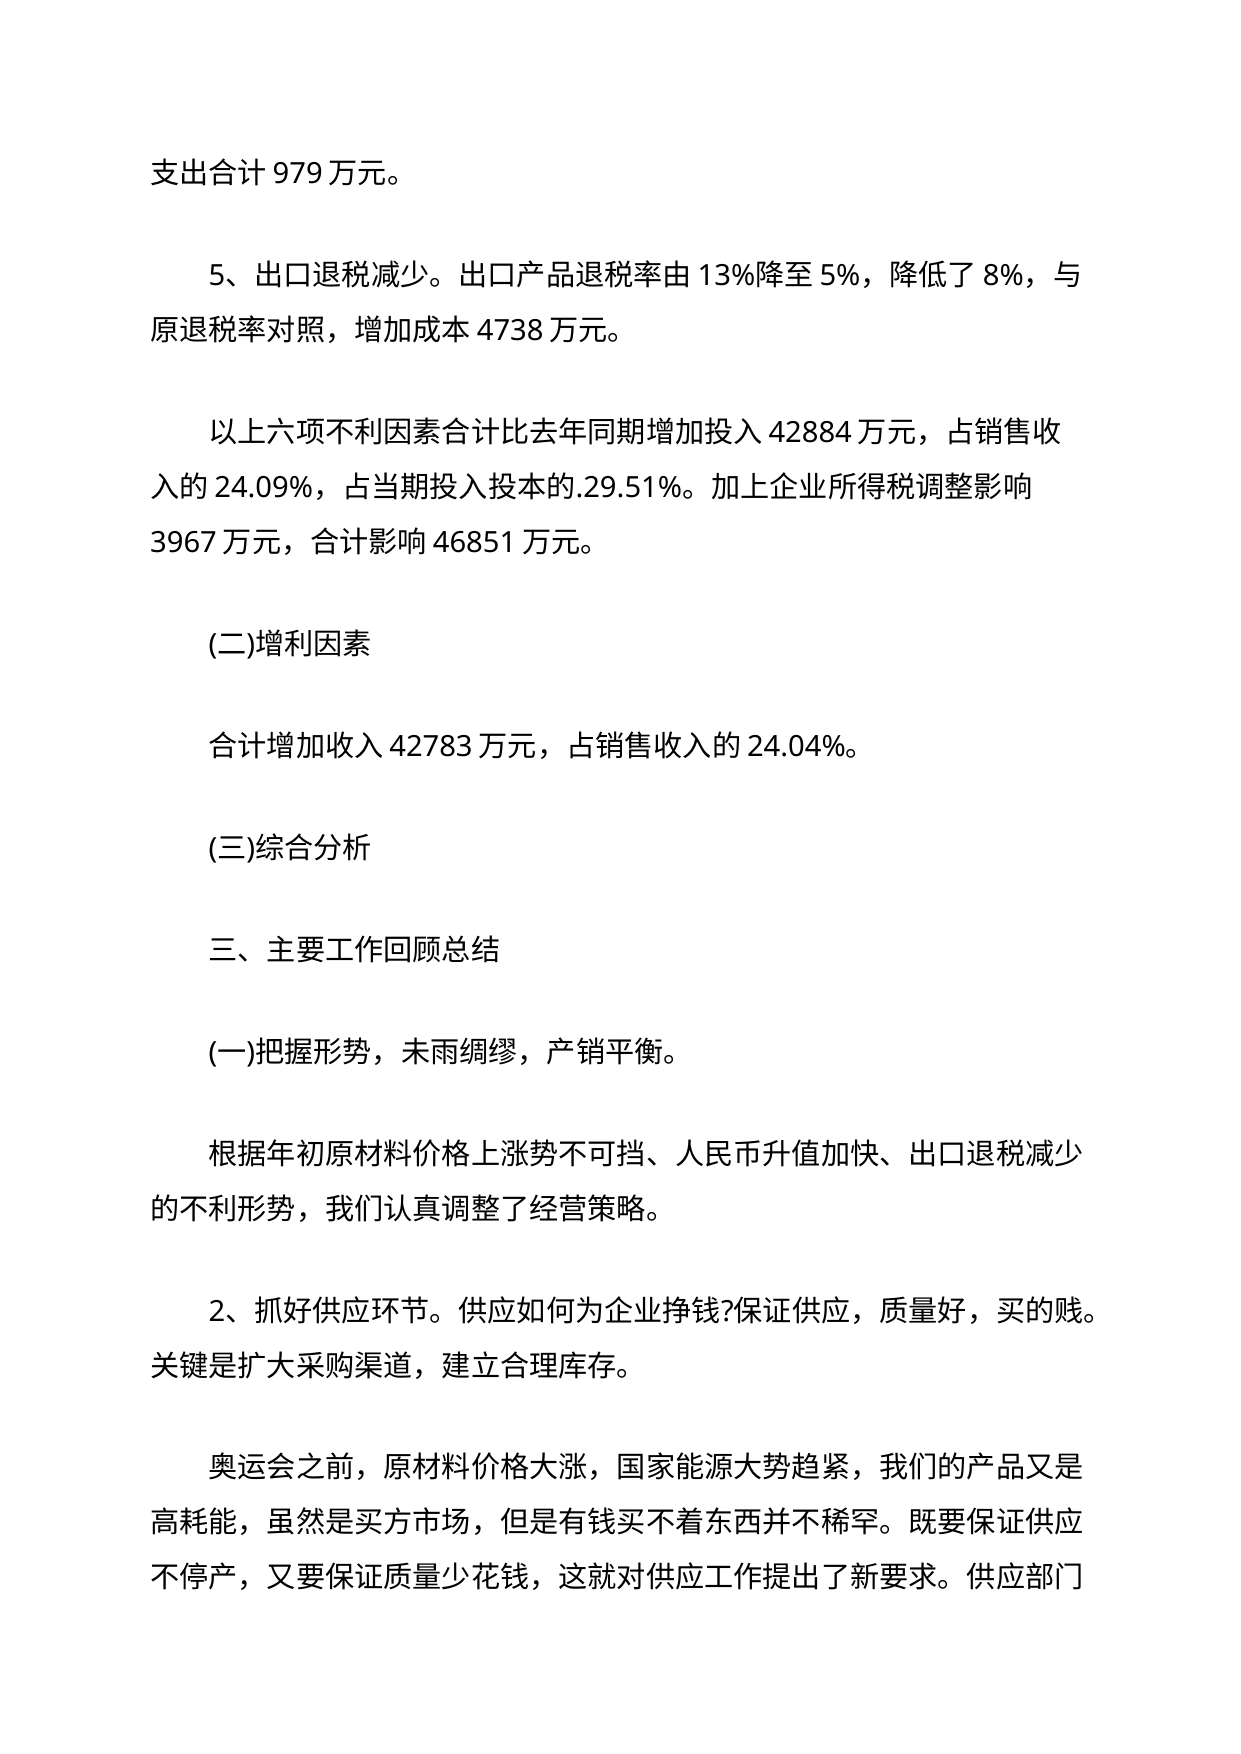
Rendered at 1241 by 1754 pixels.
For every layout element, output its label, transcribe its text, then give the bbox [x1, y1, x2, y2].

text (一)把握形势，未雨绸缪，产销平衡。 [150, 1029, 1090, 1071]
text 根据年初原材料价格上涨势不可挡、人民币升值加快、出口退税减少的不利形势，我们认真调整了经营策略。 [150, 1131, 1090, 1228]
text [150, 1444, 1090, 1596]
text 合计增加收入42783万元，占销售收入的24.04%。 [150, 723, 1090, 765]
text 以上六项不利因素合计比去年同期增加投入42884万元，占销售收入的24.09%，占当期投入投本的.29.51%。加上企业所得税调整影响3967万元，合计影响46851万元。 [150, 409, 1090, 561]
text (三)综合分析 [150, 825, 1090, 867]
text (二)增利因素 [150, 621, 1090, 663]
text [150, 150, 1090, 192]
text 2、抓好供应环节。供应如何为企业挣钱?保证供应，质量好，买的贱。关键是扩大采购渠道，建立合理库存。 [150, 1287, 1090, 1384]
text 三、主要工作回顾总结 [150, 927, 1090, 969]
text 5、出口退税减少。出口产品退税率由13%降至5%，降低了8%，与原退税率对照，增加成本4738万元。 [150, 252, 1090, 349]
